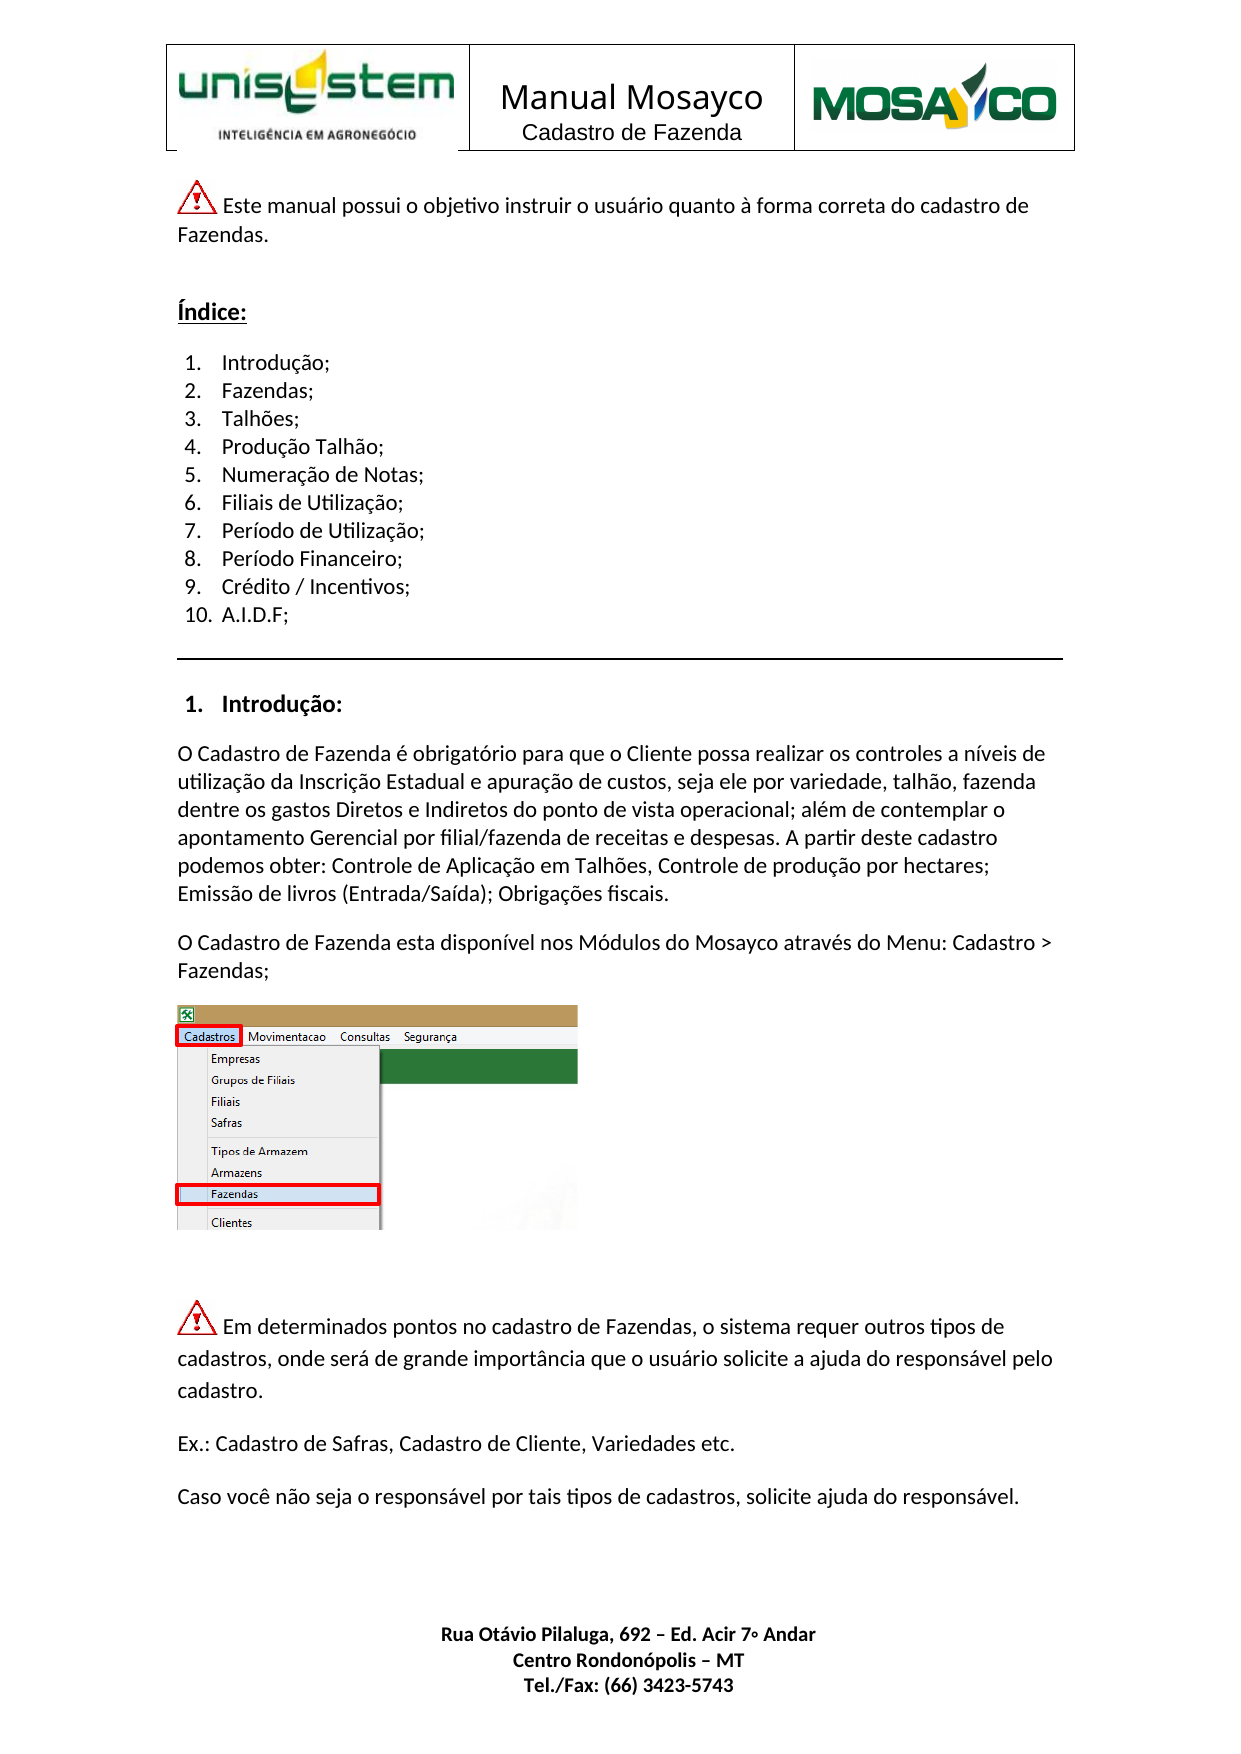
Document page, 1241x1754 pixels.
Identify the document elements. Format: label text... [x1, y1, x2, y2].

list A.I.D.F; [184, 600, 1063, 628]
picture [177, 1005, 578, 1230]
text O Cadastro de Fazenda é obrigatório para que o Cliente possa realizar os controles a níveis de utilização da Inscrição Estadual e apuração de custos, seja ele por variedade, talhão, fazenda dentre os gastos Diretos e Indiretos do ponto de vista operacional; além de contemplar o apontamento Gerencial por filial/fazenda de receitas e despesas. A partir deste cadastro podemos obter: Controle de Aplicação em Talhões, Controle de produção por hectares; Emissão de livros (Entrada/Saída); Obrigações fiscais. [177, 739, 1063, 907]
list Período Financeiro; [184, 544, 1063, 572]
list Numeração de Notas; [184, 460, 1063, 488]
list Talhões; [184, 404, 1063, 432]
picture [177, 1299, 218, 1335]
list Produção Talhão; [184, 432, 1063, 460]
text Em determinados pontos no cadastro de Fazendas, o sistema requer outros tipos de cadastros, onde será de grande importância que o usuário solicite a ajuda do responsável pelo cadastro. [177, 1299, 1063, 1404]
list Período de Utilização; [184, 516, 1063, 544]
text Caso você não seja o responsável por tais tipos de cadastros, solicite ajuda do responsável. [177, 1482, 1063, 1510]
list Introdução: [184, 688, 1063, 718]
picture [177, 179, 218, 214]
list Crédito / Incentivos; [184, 572, 1063, 600]
text Índice: [177, 297, 1063, 327]
picture [179, 1187, 377, 1202]
list Fazendas; [184, 376, 1063, 404]
text Ex.: Cadastro de Safras, Cadastro de Cliente, Variedades etc. [177, 1429, 1063, 1457]
list Filiais de Utilização; [184, 488, 1063, 516]
picture [179, 1028, 239, 1043]
text O Cadastro de Fazenda esta disponível nos Módulos do Mosayco através do Menu: Cadastro > Fazendas; [177, 928, 1063, 984]
text Este manual possui o objetivo instruir o usuário quanto à forma correta do cadastro de Fazendas. [177, 179, 1063, 248]
list Introdução; [184, 348, 1063, 376]
picture [811, 58, 1058, 132]
picture [177, 45, 458, 151]
